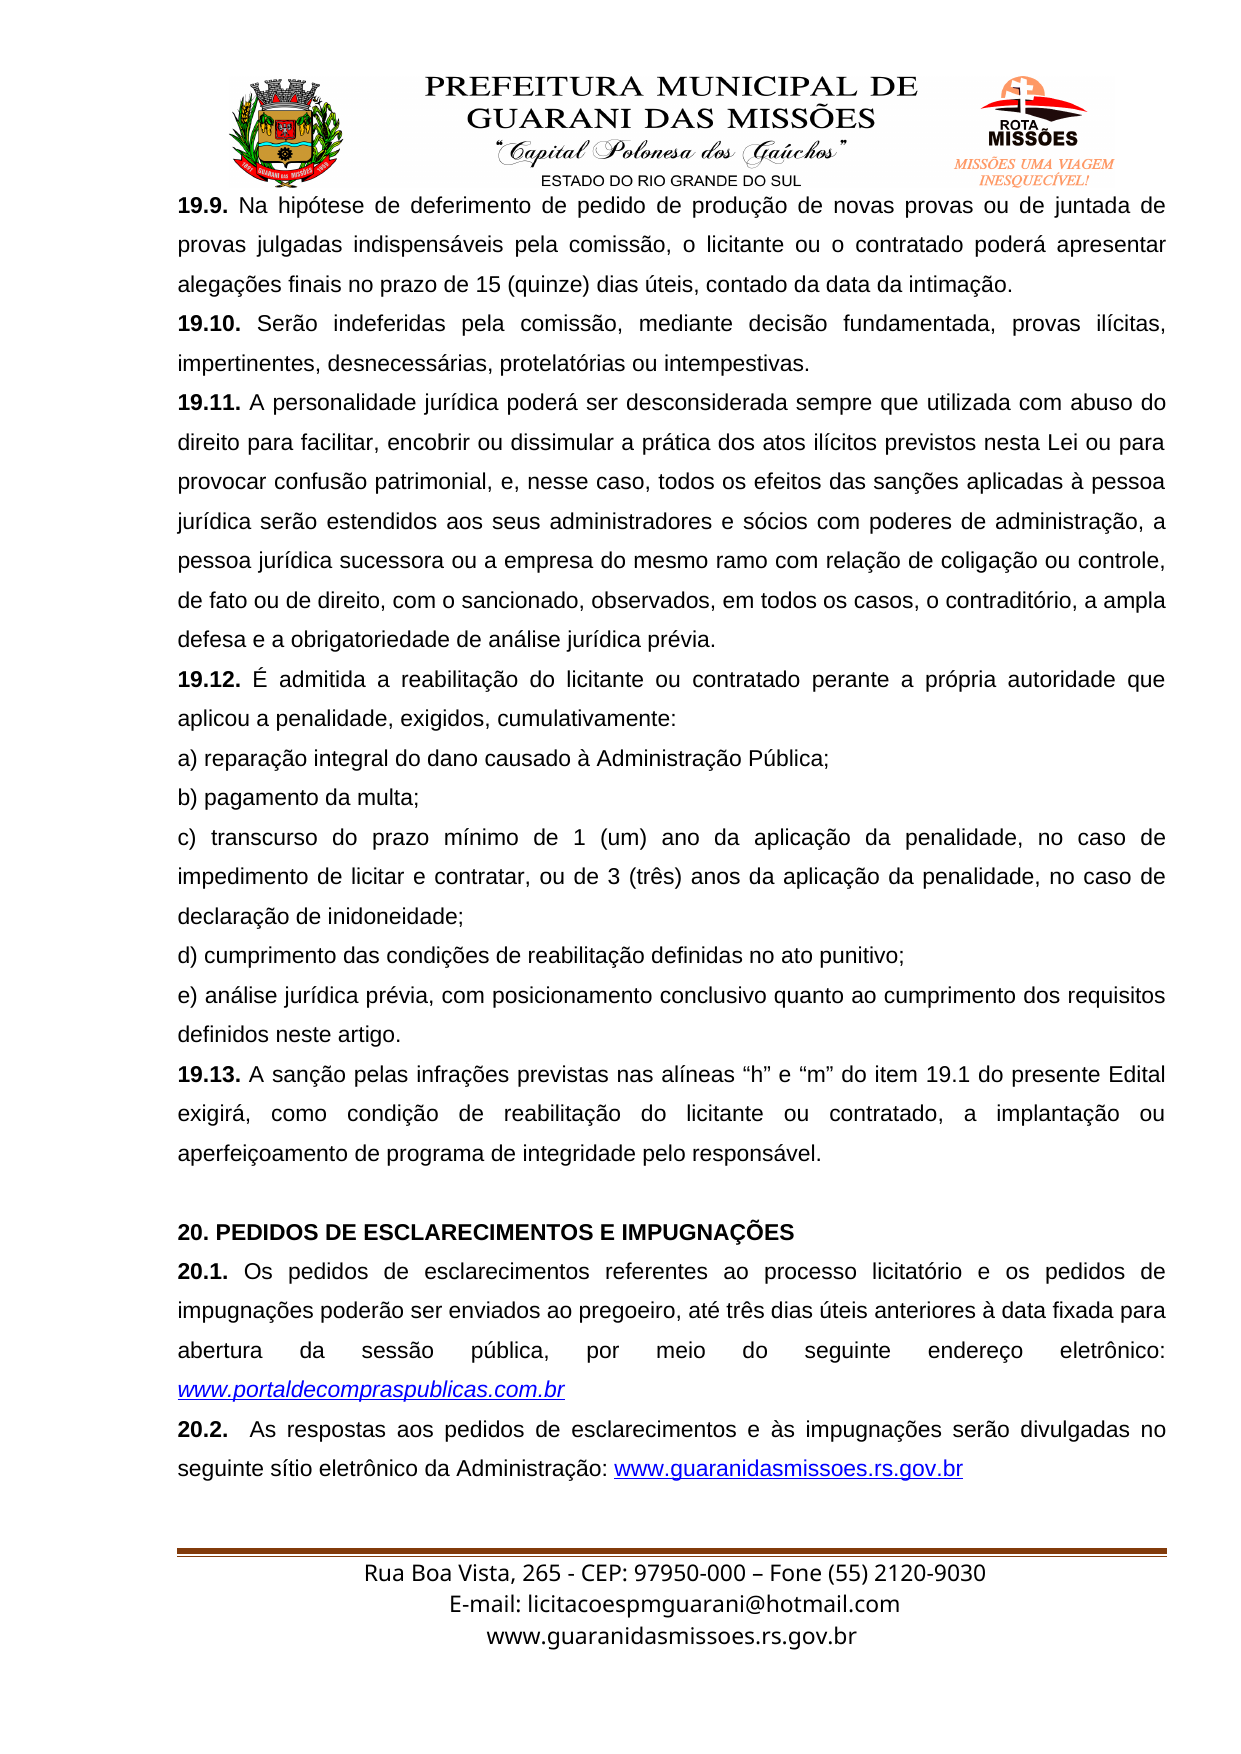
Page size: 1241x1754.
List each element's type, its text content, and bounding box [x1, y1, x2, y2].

text e) análise jurídica prévia, com posicionamento conclusivo quanto ao cumprimento dos requisitos definidos neste artigo. [177, 982, 1167, 1047]
text 19.13. A sanção pelas infrações previstas nas alíneas “h” e “m” do item 19.1 do presente Edital exigirá, como condição de reabilitação do licitante ou contratado, a implantação ou aperfeiçoamento de programa de integridade pelo responsável. [177, 1061, 1167, 1166]
text a) reparação integral do dano causado à Administração Pública; [177, 745, 1167, 771]
text 20. PEDIDOS DE ESCLARECIMENTOS E IMPUGNAÇÕES [177, 1218, 1167, 1245]
text b) pagamento da multa; [177, 784, 1167, 811]
picture [228, 76, 1115, 188]
text 20.2. As respostas aos pedidos de esclarecimentos e às impugnações serão divulgadas no seguinte sítio eletrônico da Administração: www.guaranidasmissoes.rs.gov.br [177, 1416, 1167, 1482]
text 19.10. Serão indeferidas pela comissão, mediante decisão fundamentada, provas ilícitas, impertinentes, desnecessárias, protelatórias ou intempestivas. [177, 310, 1167, 376]
text 19.12. É admitida a reabilitação do licitante ou contratado perante a própria autoridade que aplicou a penalidade, exigidos, cumulativamente: [177, 666, 1167, 732]
text c) transcurso do prazo mínimo de 1 (um) ano da aplicação da penalidade, no caso de impedimento de licitar e contratar, ou de 3 (três) anos da aplicação da penalidade, no caso de declaração de inidoneidade; [177, 824, 1167, 929]
text 20.1. Os pedidos de esclarecimentos referentes ao processo licitatório e os pedidos de impugnações poderão ser enviados ao pregoeiro, até três dias úteis anteriores à data fixada para abertura da sessão pública, por meio do seguinte endereço eletrônico: www.portaldecompraspublicas.com.br [177, 1258, 1167, 1403]
text 19.9. Na hipótese de deferimento de pedido de produção de novas provas ou de juntada de provas julgadas indispensáveis pela comissão, o licitante ou o contratado poderá apresentar alegações finais no prazo de 15 (quinze) dias úteis, contado da data da intimação. [177, 192, 1167, 297]
text 19.11. A personalidade jurídica poderá ser desconsiderada sempre que utilizada com abuso do direito para facilitar, encobrir ou dissimular a prática dos atos ilícitos previstos nesta Lei ou para provocar confusão patrimonial, e, nesse caso, todos os efeitos das sanções aplicadas à pessoa jurídica serão estendidos aos seus administradores e sócios com poderes de administração, a pessoa jurídica sucessora ou a empresa do mesmo ramo com relação de coligação ou controle, de fato ou de direito, com o sancionado, observados, em todos os casos, o contraditório, a ampla defesa e a obrigatoriedade de análise jurídica prévia. [177, 389, 1167, 653]
text d) cumprimento das condições de reabilitação definidas no ato punitivo; [177, 942, 1167, 968]
